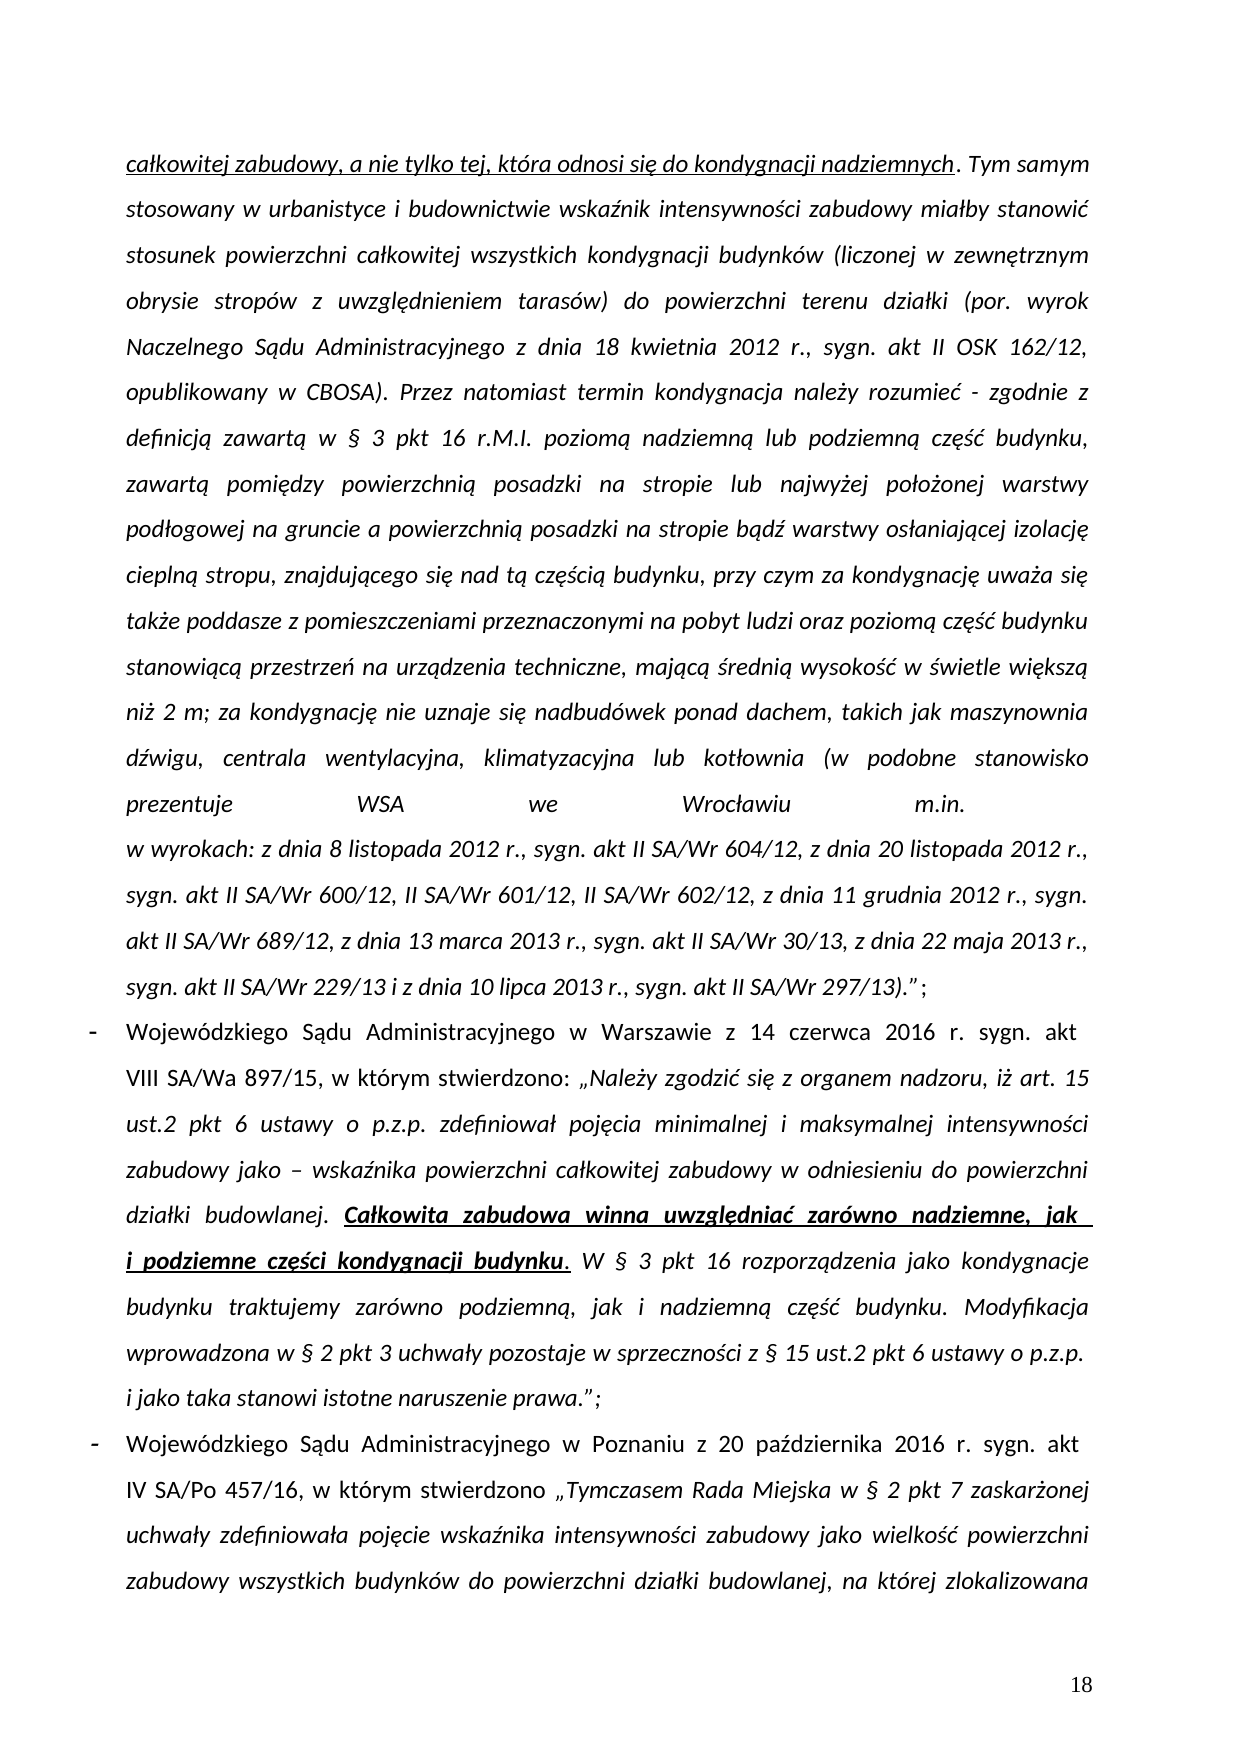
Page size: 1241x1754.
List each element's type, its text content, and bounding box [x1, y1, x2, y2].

list Wojewódzkiego Sądu Administracyjnego w Warszawie z 14 czerwca 2016 r. sygn. akt VIII SA/Wa 897/15, w którym stwierdzono: „Należy zgodzić się z organem nadzoru, iż art. 15 ust.2 pkt 6 ustawy o p.z.p. zdefiniował pojęcia minimalnej i maksymalnej intensywności zabudowy jako – wskaźnika powierzchni całkowitej zabudowy w odniesieniu do powierzchni działki budowlanej. Całkowita zabudowa winna uwzględniać zarówno nadziemne, jak i podziemne części kondygnacji budynku. W § 3 pkt 16 rozporządzenia jako kondygnacje budynku traktujemy zarówno podziemną, jak i nadziemną część budynku. Modyfikacja wprowadzona w § 2 pkt 3 uchwały pozostaje w sprzeczności z § 15 ust.2 pkt 6 ustawy o p.z.p. i jako taka stanowi istotne naruszenie prawa.”; [89, 1017, 1092, 1413]
